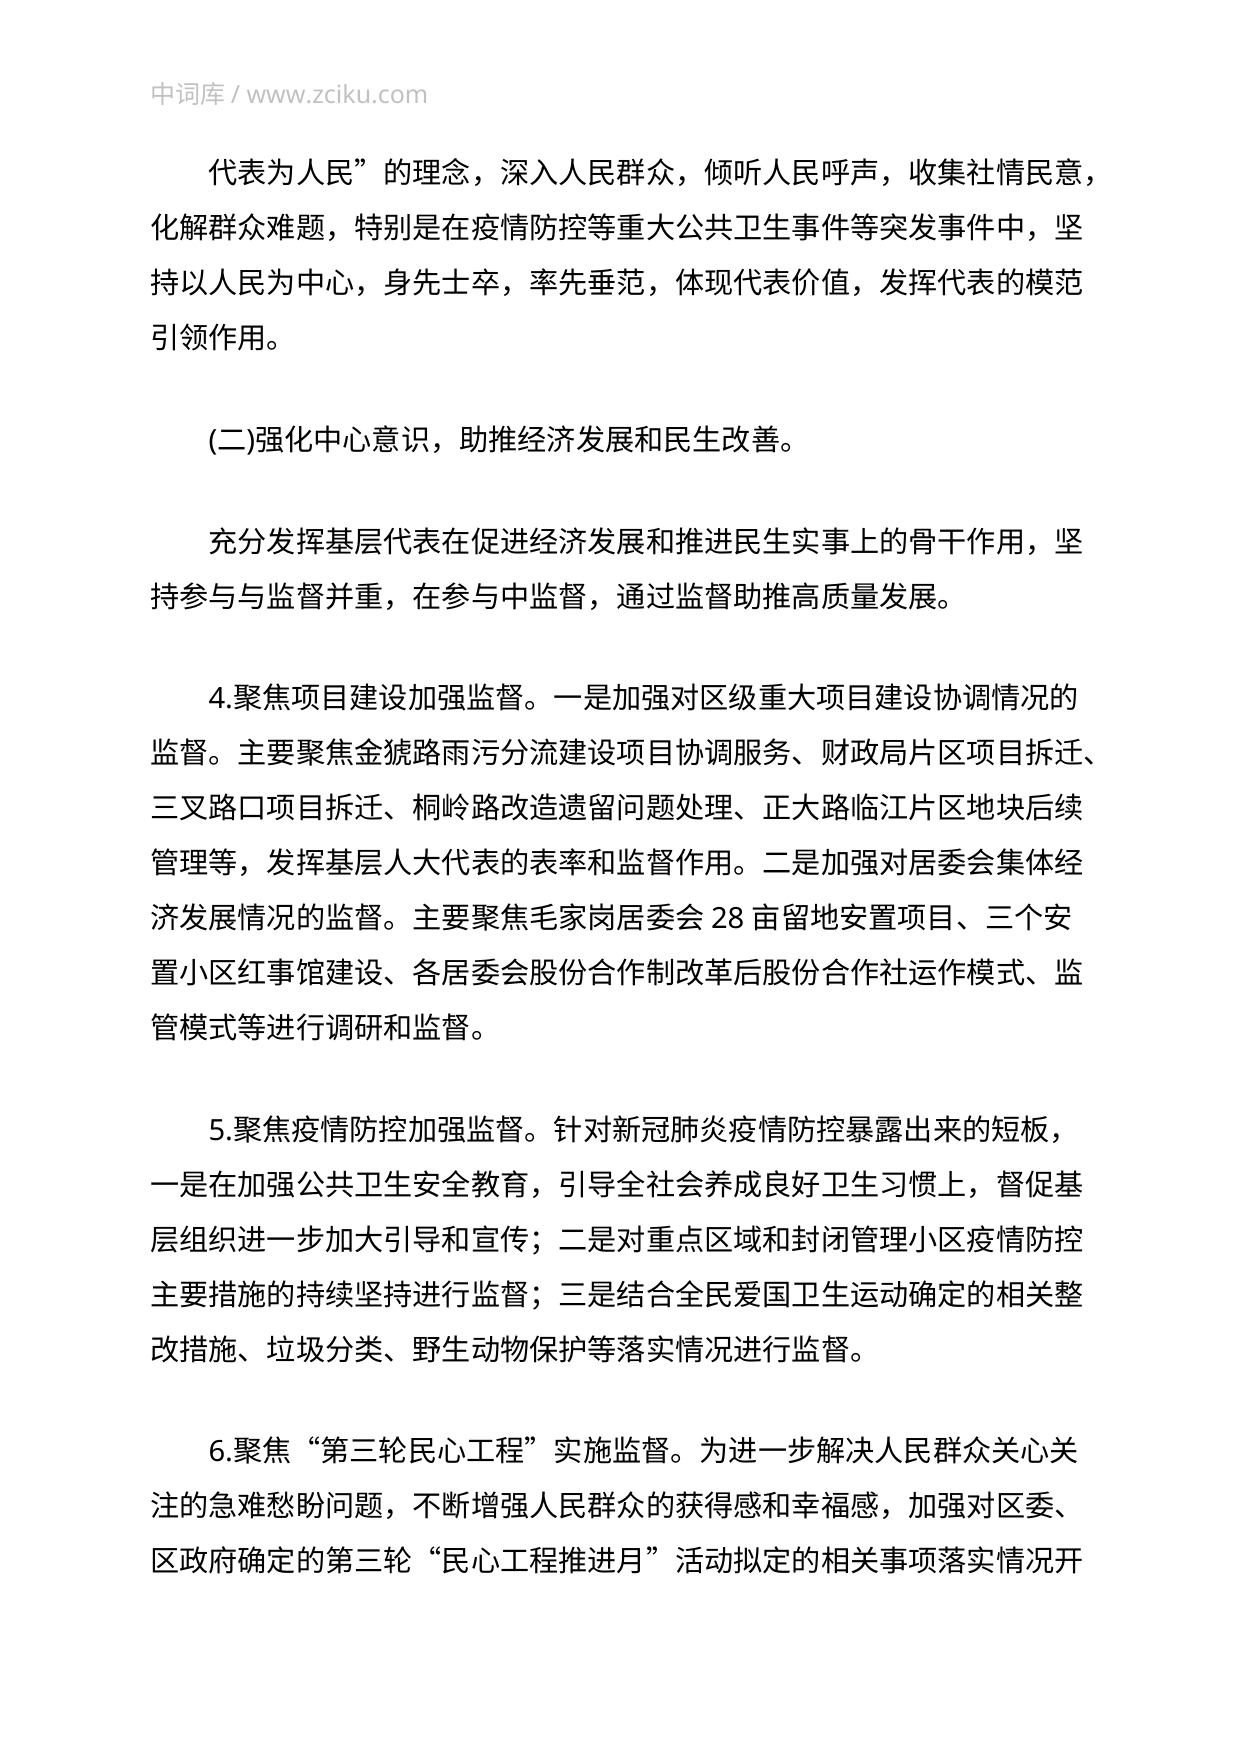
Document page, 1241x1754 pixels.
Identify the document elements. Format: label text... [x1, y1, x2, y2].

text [150, 1428, 1090, 1580]
text (二)强化中心意识，助推经济发展和民生改善。 [150, 416, 1090, 459]
text 充分发挥基层代表在促进经济发展和推进民生实事上的骨干作用，坚持参与与监督并重，在参与中监督，通过监督助推高质量发展。 [150, 518, 1090, 616]
text 5.聚焦疫情防控加强监督。针对新冠肺炎疫情防控暴露出来的短板，一是在加强公共卫生安全教育，引导全社会养成良好卫生习惯上，督促基层组织进一步加大引导和宣传；二是对重点区域和封闭管理小区疫情防控主要措施的持续坚持进行监督；三是结合全民爱国卫生运动确定的相关整改措施、垃圾分类、野生动物保护等落实情况进行监督。 [150, 1106, 1090, 1368]
text 4.聚焦项目建设加强监督。一是加强对区级重大项目建设协调情况的监督。主要聚焦金猇路雨污分流建设项目协调服务、财政局片区项目拆迁、三叉路口项目拆迁、桐岭路改造遗留问题处理、正大路临江片区地块后续管理等，发挥基层人大代表的表率和监督作用。二是加强对居委会集体经济发展情况的监督。主要聚焦毛家岗居委会 28 亩留地安置项目、三个安置小区红事馆建设、各居委会股份合作制改革后股份合作社运作模式、监管模式等进行调研和监督。 [150, 675, 1090, 1047]
text 代表为人民”的理念，深入人民群众，倾听人民呼声，收集社情民意，化解群众难题，特别是在疫情防控等重大公共卫生事件等突发事件中，坚持以人民为中心，身先士卒，率先垂范，体现代表价值，发挥代表的模范引领作用。 [150, 150, 1090, 357]
